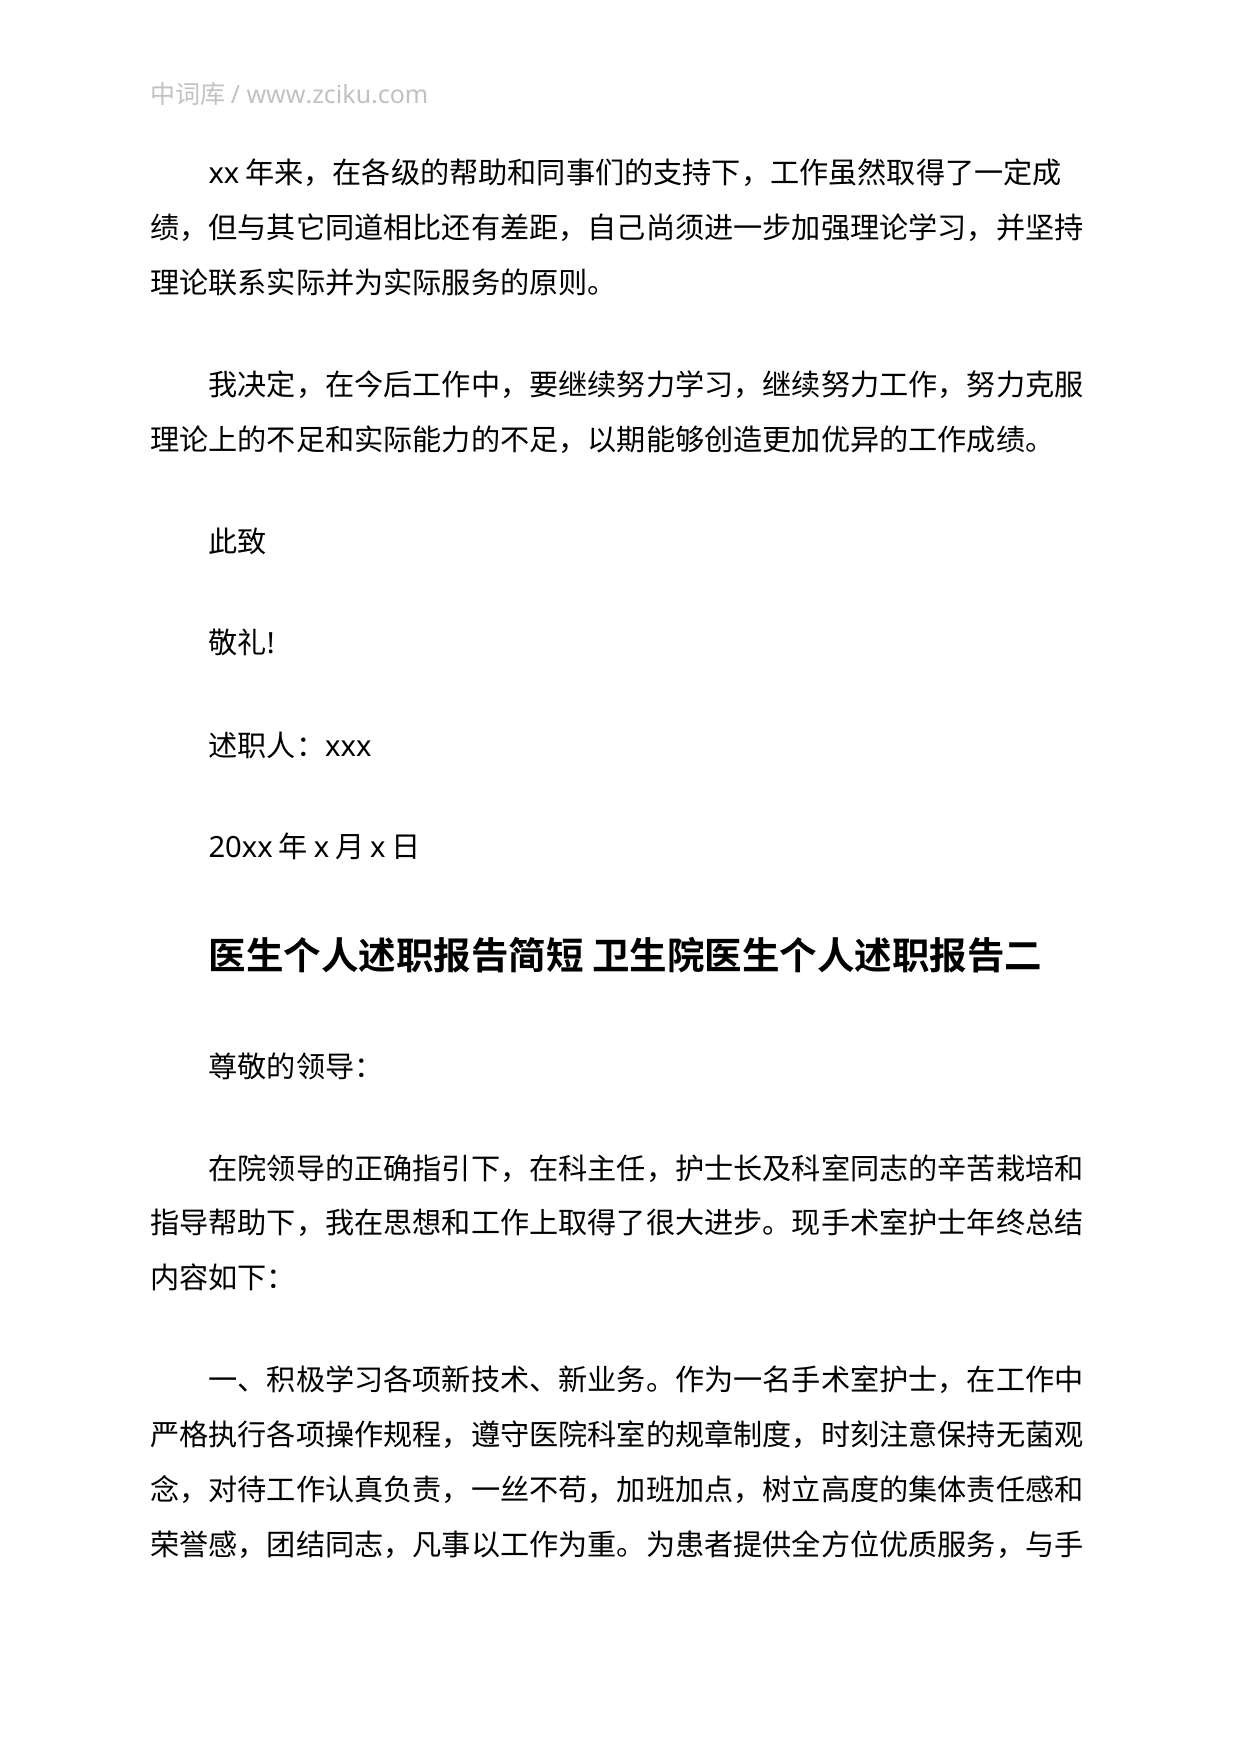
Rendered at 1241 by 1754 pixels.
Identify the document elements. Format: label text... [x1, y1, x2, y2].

text 医生个人述职报告简短 卫生院医生个人述职报告二 [150, 926, 1090, 980]
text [150, 1357, 1090, 1564]
text 敬礼! [150, 620, 1090, 662]
text 20xx年x月x日 [150, 824, 1090, 866]
text 此致 [150, 518, 1090, 561]
text 述职人：xxx [150, 722, 1090, 764]
text 我决定，在今后工作中，要继续努力学习，继续努力工作，努力克服理论上的不足和实际能力的不足，以期能够创造更加优异的工作成绩。 [150, 362, 1090, 459]
text 在院领导的正确指引下，在科主任，护士长及科室同志的辛苦栽培和指导帮助下，我在思想和工作上取得了很大进步。现手术室护士年终总结内容如下： [150, 1145, 1090, 1297]
text 尊敬的领导： [150, 1043, 1090, 1086]
text xx年来，在各级的帮助和同事们的支持下，工作虽然取得了一定成绩，但与其它同道相比还有差距，自己尚须进一步加强理论学习，并坚持理论联系实际并为实际服务的原则。 [150, 150, 1090, 302]
